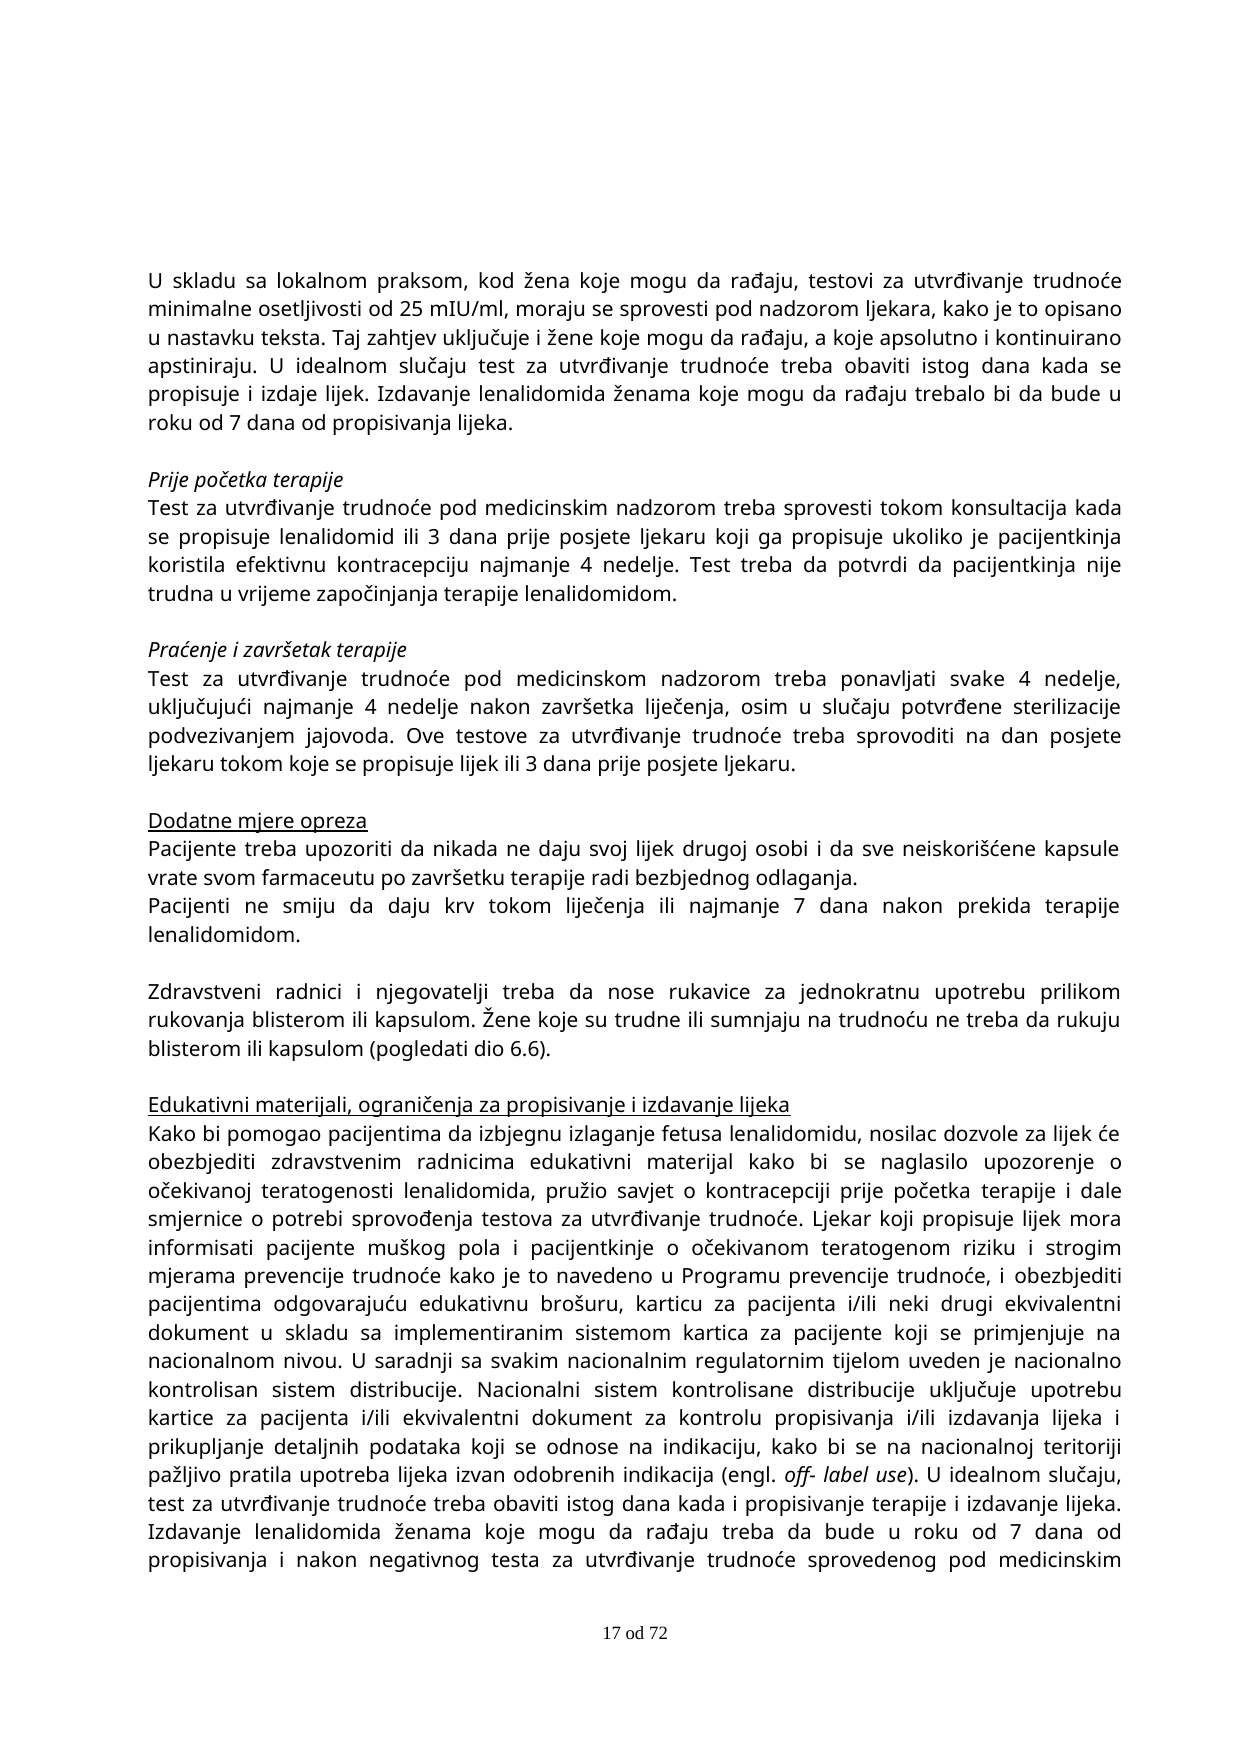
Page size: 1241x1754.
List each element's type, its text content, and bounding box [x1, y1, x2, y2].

text Pacijenti ne smiju da daju krv tokom liječenja ili najmanje 7 dana nakon prekida terapije lenalidomidom. [148, 891, 1122, 948]
text Edukativni materijali, ograničenja za propisivanje i izdavanje lijeka [148, 1091, 1122, 1119]
text U skladu sa lokalnom praksom, kod žena koje mogu da rađaju, testovi za utvrđivanje trudnoće minimalne osetlјivosti od 25 mIU/ml, moraju se sprovesti pod nadzorom ljekara, kako je to opisano u nastavku teksta. Taj zahtjev uklјučuje i žene koje mogu da rađaju, a koje apsolutno i kontinuirano apstiniraju. U idealnom slučaju test za utvrđivanje trudnoće treba obaviti istog dana kada se propisuje i izdaje lijek. Izdavanje lenalidomida ženama koje mogu da rađaju trebalo bi da bude u roku od 7 dana od propisivanja lijeka. [148, 266, 1122, 436]
text Dodatne mjere opreza [148, 806, 1122, 834]
text Praćenje i završetak terapije [148, 636, 1122, 664]
text Zdravstveni radnici i njegovatelјi treba da nose rukavice za jednokratnu upotrebu prilikom rukovanja blisterom ili kapsulom. Žene koje su trudne ili sumnjaju na trudnoću ne treba da rukuju blisterom ili kapsulom (pogledati dio 6.6). [148, 977, 1122, 1062]
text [148, 1119, 1122, 1574]
text Test za utvrđivanje trudnoće pod medicinskim nadzorom treba sprovesti tokom konsultacija kada se propisuje lenalidomid ili 3 dana prije posjete ljekaru koji ga propisuje ukoliko je pacijentkinja koristila efektivnu kontracepciju najmanje 4 nedelјe. Test treba da potvrdi da pacijentkinja nije trudna u vrijeme započinjanja terapije lenalidomidom. [148, 493, 1122, 607]
text Prije početka terapije [148, 465, 1122, 493]
text Pacijente treba upozoriti da nikada ne daju svoj lijek drugoj osobi i da sve neiskorišćene kapsule vrate svom farmaceutu po završetku terapije radi bezbjednog odlaganja. [148, 834, 1122, 891]
text Test za utvrđivanje trudnoće pod medicinskom nadzorom treba ponavlјati svake 4 nedelјe, uklјučujući najmanje 4 nedelјe nakon završetka liječenja, osim u slučaju potvrđene sterilizacije podvezivanjem jajovoda. Ove testove za utvrđivanje trudnoće treba sprovoditi na dan posjete ljekaru tokom koje se propisuje lijek ili 3 dana prije posjete ljekaru. [148, 664, 1122, 778]
